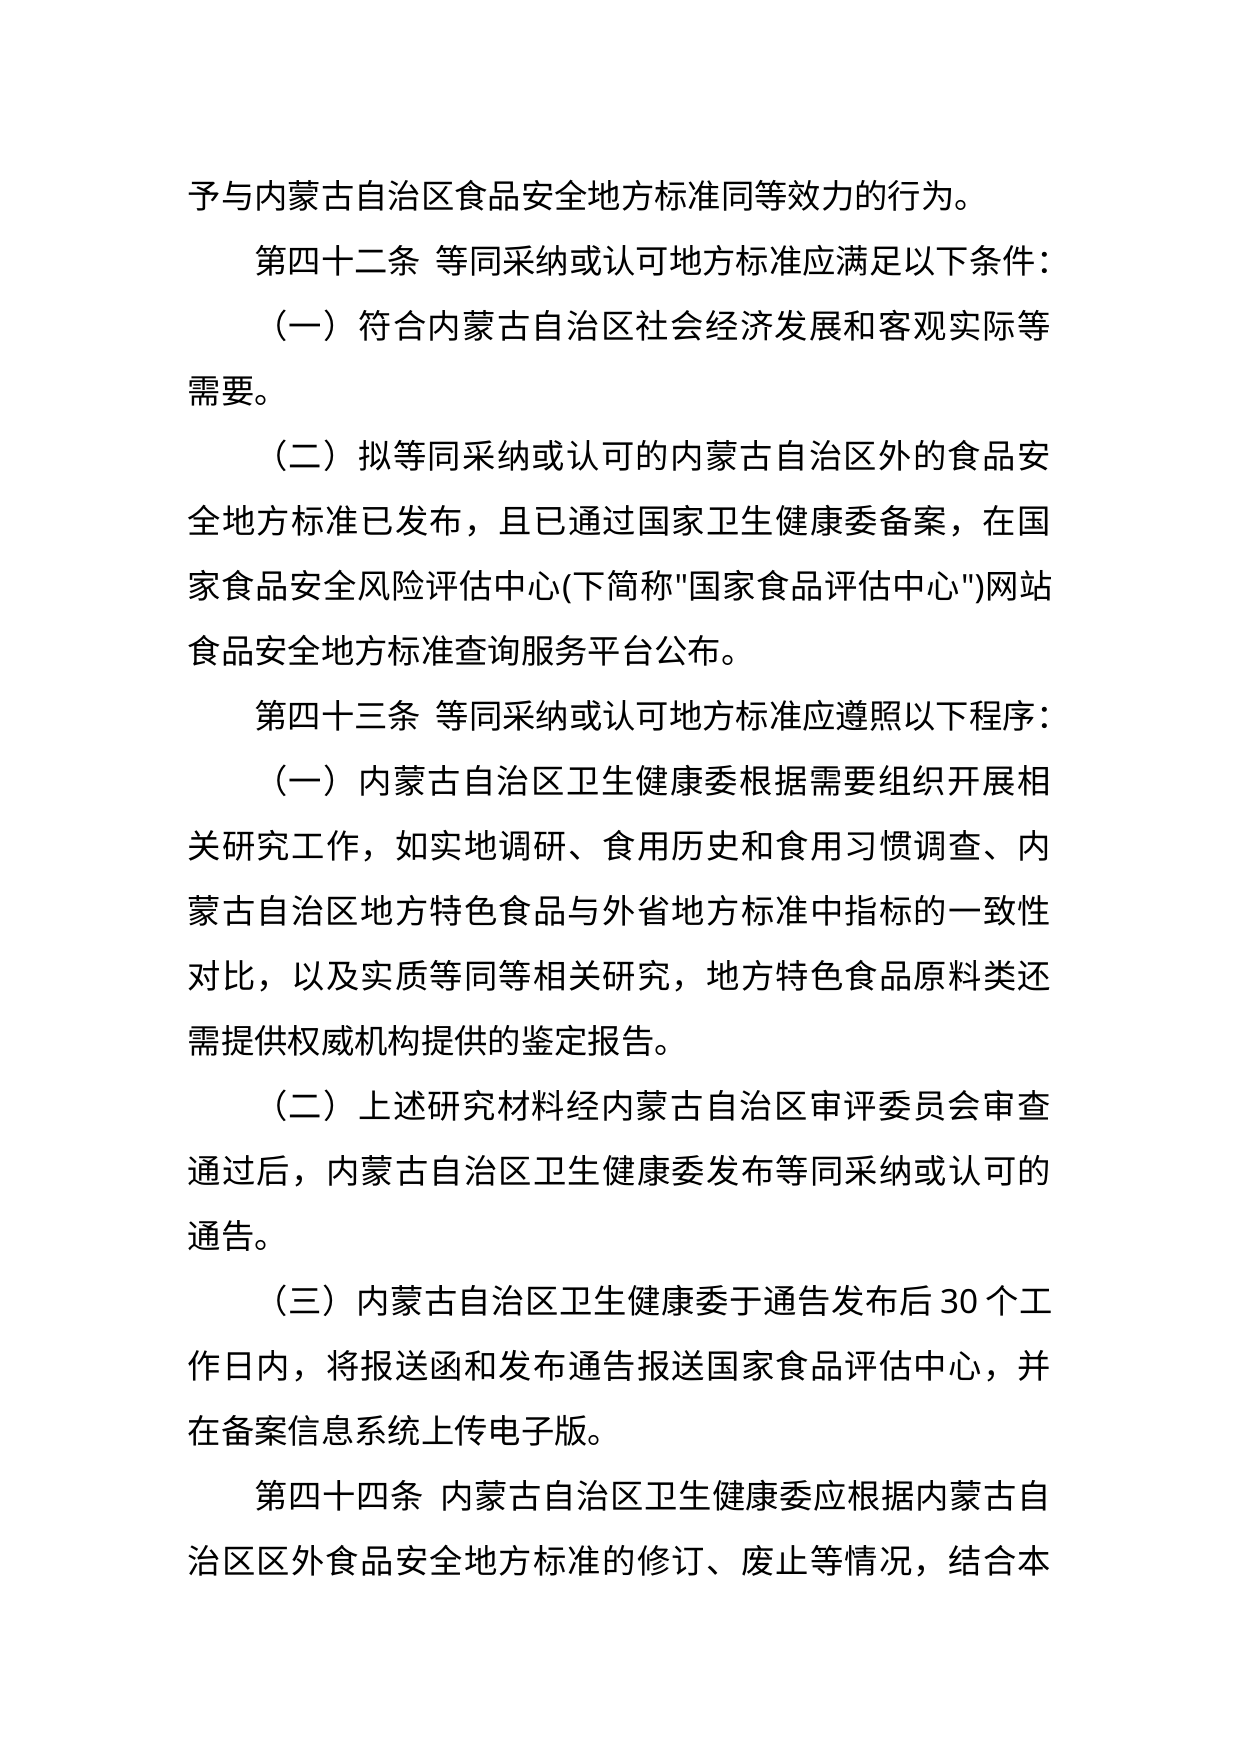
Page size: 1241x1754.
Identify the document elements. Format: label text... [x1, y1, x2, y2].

text 第四十二条 等同采纳或认可地方标准应满足以下条件： [187, 227, 1053, 292]
text （一）符合内蒙古自治区社会经济发展和客观实际等需要。 [187, 292, 1053, 422]
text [187, 162, 1053, 227]
text （二）上述研究材料经内蒙古自治区审评委员会审查通过后，内蒙古自治区卫生健康委发布等同采纳或认可的通告。 [187, 1072, 1053, 1267]
text （二）拟等同采纳或认可的内蒙古自治区外的食品安全地方标准已发布，且已通过国家卫生健康委备案，在国家食品安全风险评估中心(下简称"国家食品评估中心")网站食品安全地方标准查询服务平台公布。 [187, 422, 1053, 682]
text （一）内蒙古自治区卫生健康委根据需要组织开展相关研究工作，如实地调研、食用历史和食用习惯调查、内蒙古自治区地方特色食品与外省地方标准中指标的一致性对比，以及实质等同等相关研究，地方特色食品原料类还需提供权威机构提供的鉴定报告。 [187, 747, 1053, 1072]
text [187, 1462, 1053, 1592]
text 第四十三条 等同采纳或认可地方标准应遵照以下程序： [187, 682, 1053, 747]
text （三）内蒙古自治区卫生健康委于通告发布后30个工作日内，将报送函和发布通告报送国家食品评估中心，并在备案信息系统上传电子版。 [187, 1267, 1053, 1462]
